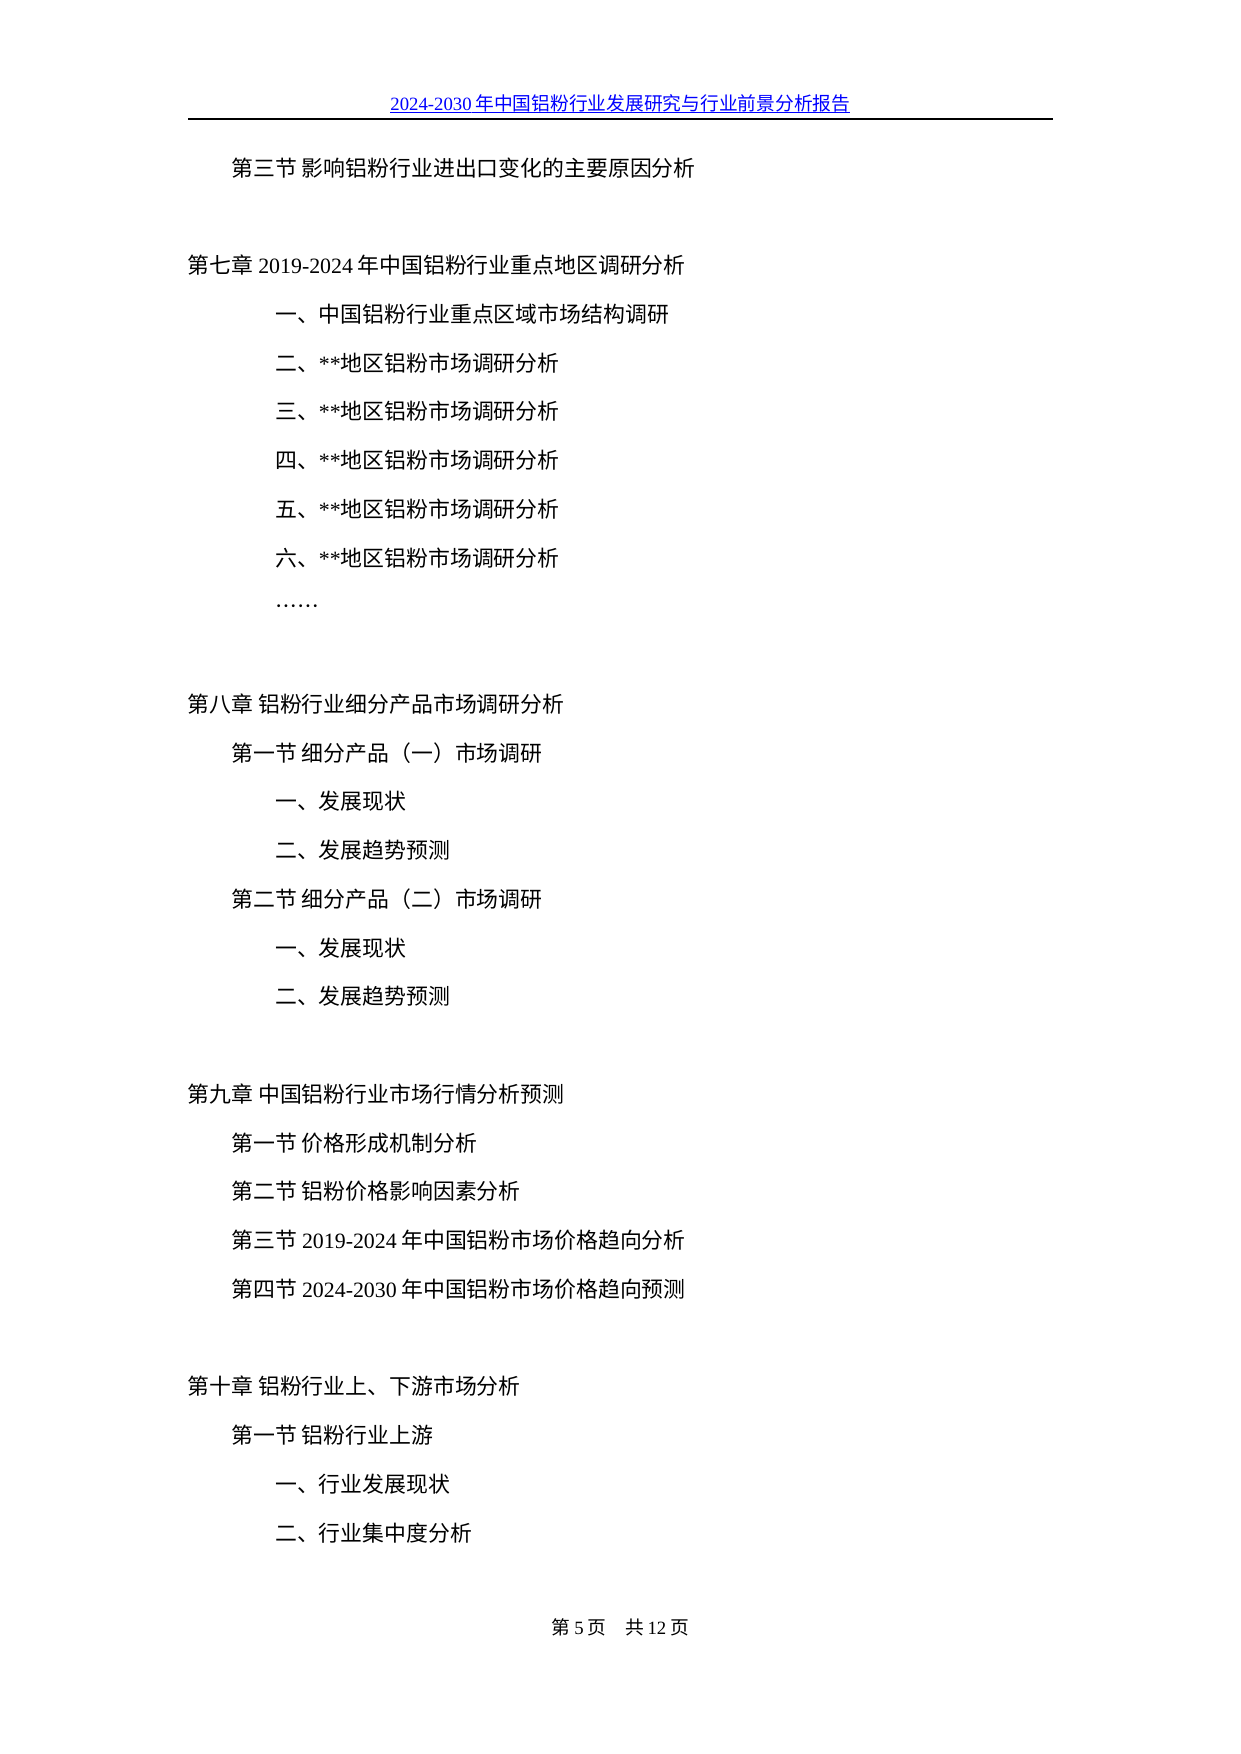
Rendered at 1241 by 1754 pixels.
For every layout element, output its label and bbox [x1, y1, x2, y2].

text [187, 150, 1053, 1548]
